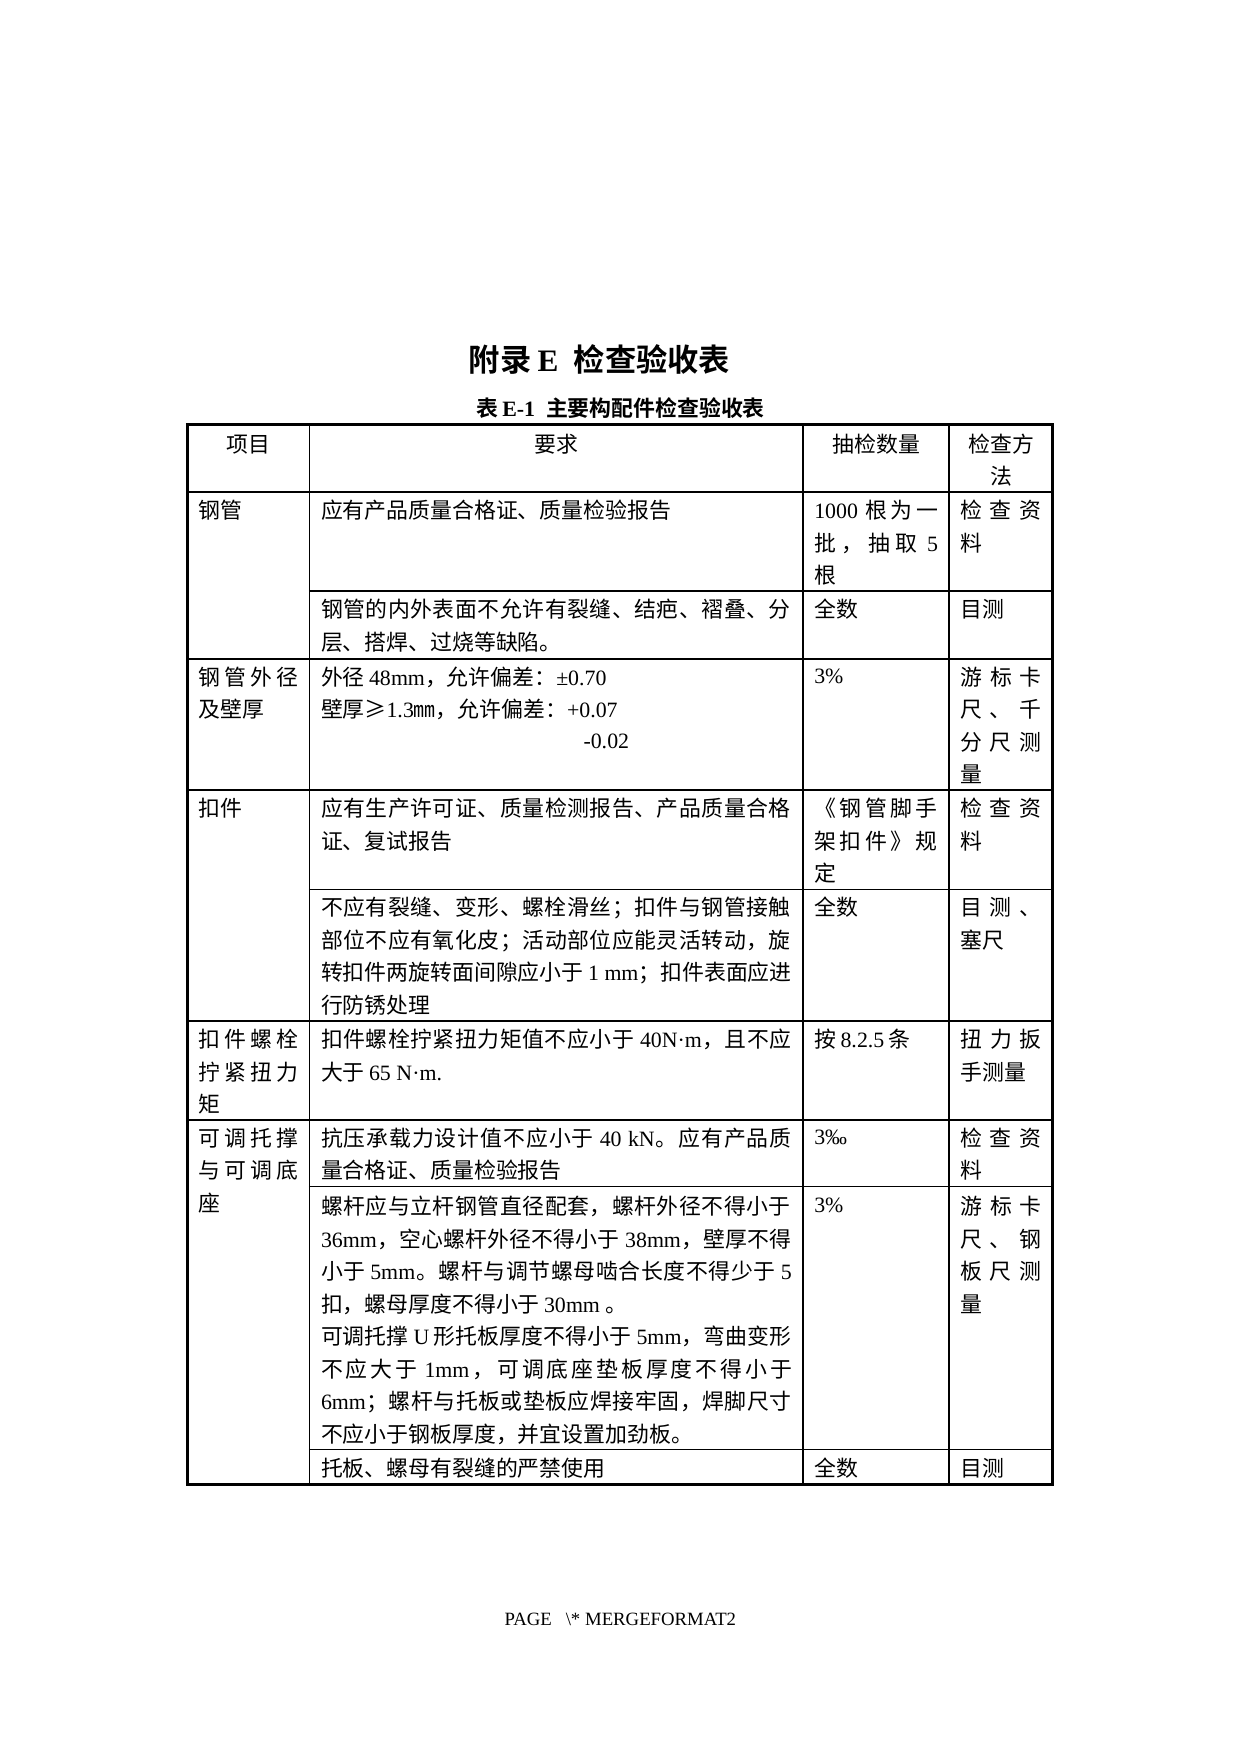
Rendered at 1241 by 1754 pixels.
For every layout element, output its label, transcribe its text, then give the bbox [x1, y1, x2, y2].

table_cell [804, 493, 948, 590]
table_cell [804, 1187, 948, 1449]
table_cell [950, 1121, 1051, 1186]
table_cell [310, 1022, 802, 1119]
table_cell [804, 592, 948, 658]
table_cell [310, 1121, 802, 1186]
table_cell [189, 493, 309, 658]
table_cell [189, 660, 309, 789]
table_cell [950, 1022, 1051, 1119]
subtitle 附录E 检查验收表 [187, 326, 1053, 391]
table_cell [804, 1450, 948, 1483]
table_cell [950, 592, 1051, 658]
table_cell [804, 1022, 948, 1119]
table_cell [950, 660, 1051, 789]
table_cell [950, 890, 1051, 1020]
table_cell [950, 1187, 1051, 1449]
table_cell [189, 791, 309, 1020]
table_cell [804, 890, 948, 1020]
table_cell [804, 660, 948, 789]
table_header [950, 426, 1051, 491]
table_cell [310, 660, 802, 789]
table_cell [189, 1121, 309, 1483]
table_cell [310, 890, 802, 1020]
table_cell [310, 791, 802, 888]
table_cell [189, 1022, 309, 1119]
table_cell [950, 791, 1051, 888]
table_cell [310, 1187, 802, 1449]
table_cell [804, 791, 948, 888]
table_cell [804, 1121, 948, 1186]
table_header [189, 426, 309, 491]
text 表E-1 主要构配件检查验收表 [187, 391, 1053, 423]
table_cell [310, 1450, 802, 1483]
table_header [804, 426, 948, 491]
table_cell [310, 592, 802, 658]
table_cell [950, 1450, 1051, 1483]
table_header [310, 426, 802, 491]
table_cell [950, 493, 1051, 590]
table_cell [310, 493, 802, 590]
